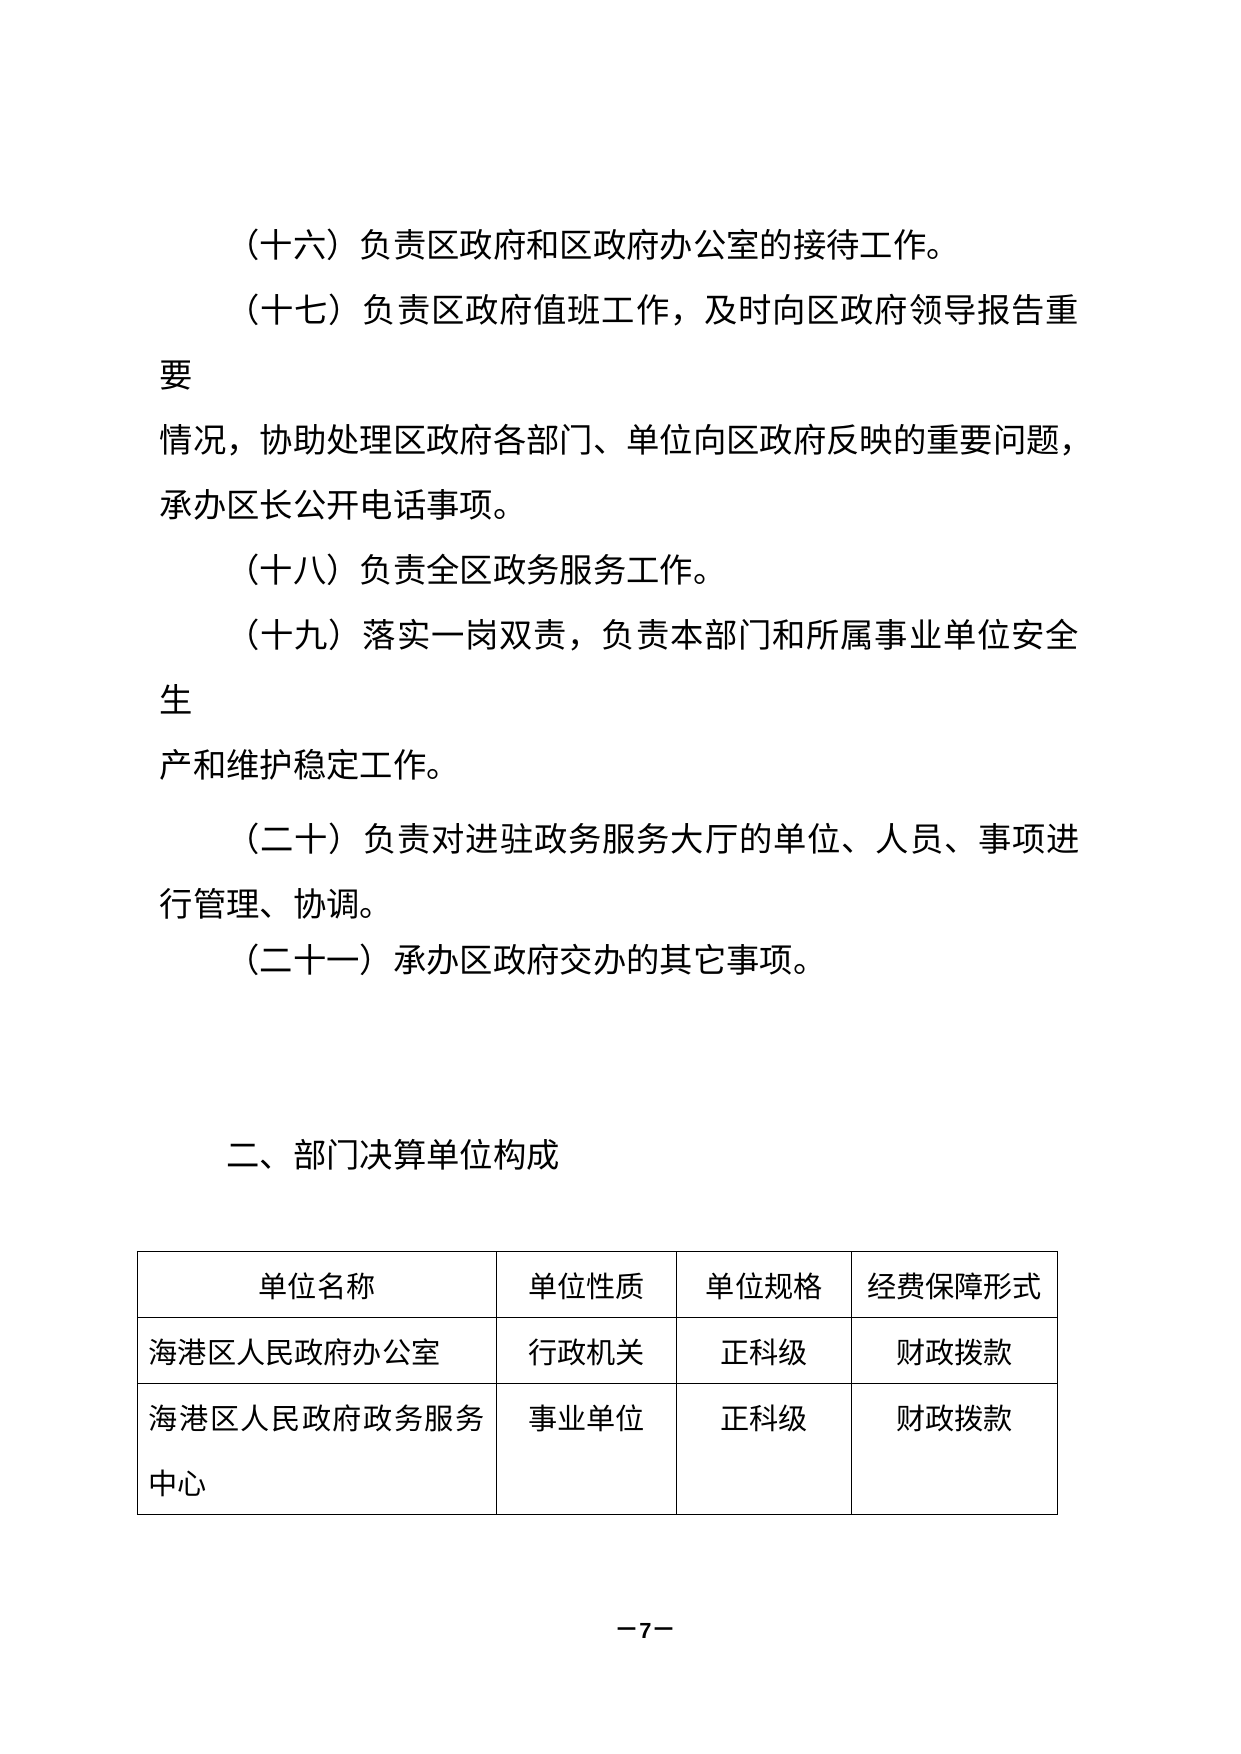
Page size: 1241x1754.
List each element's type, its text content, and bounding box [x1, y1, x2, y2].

table_cell 正科级 [677, 1318, 851, 1383]
table_cell 正科级 [677, 1384, 851, 1514]
text （十八）负责全区政务服务工作。 [159, 536, 1081, 601]
text （十七）负责区政府值班工作，及时向区政府领导报告重要 [159, 276, 1081, 406]
text （二十）负责对进驻政务服务大厅的单位、人员、事项进行管理、协调。 [159, 796, 1081, 926]
text （十六）负责区政府和区政府办公室的接待工作。 [159, 211, 1081, 276]
table_cell 财政拨款 [852, 1384, 1057, 1514]
text （二十一）承办区政府交办的其它事项。 [159, 926, 1081, 991]
text 二、部门决算单位构成 [159, 1121, 1081, 1186]
text 产和维护稳定工作。 [159, 731, 1081, 796]
table_cell 海港区人民政府政务服务中心 [138, 1384, 496, 1514]
text 情况，协助处理区政府各部门、单位向区政府反映的重要问题， [159, 406, 1081, 471]
table_header 单位规格 [677, 1252, 851, 1317]
table_cell 财政拨款 [852, 1318, 1057, 1383]
table_header 单位性质 [497, 1252, 676, 1317]
text 承办区长公开电话事项。 [159, 471, 1081, 536]
table_header 单位名称 [138, 1252, 496, 1317]
table_header 经费保障形式 [852, 1252, 1057, 1317]
text （十九）落实一岗双责，负责本部门和所属事业单位安全生 [159, 601, 1081, 731]
table_cell 行政机关 [497, 1318, 676, 1383]
table_cell 海港区人民政府办公室 [138, 1318, 496, 1383]
table_cell 事业单位 [497, 1384, 676, 1514]
